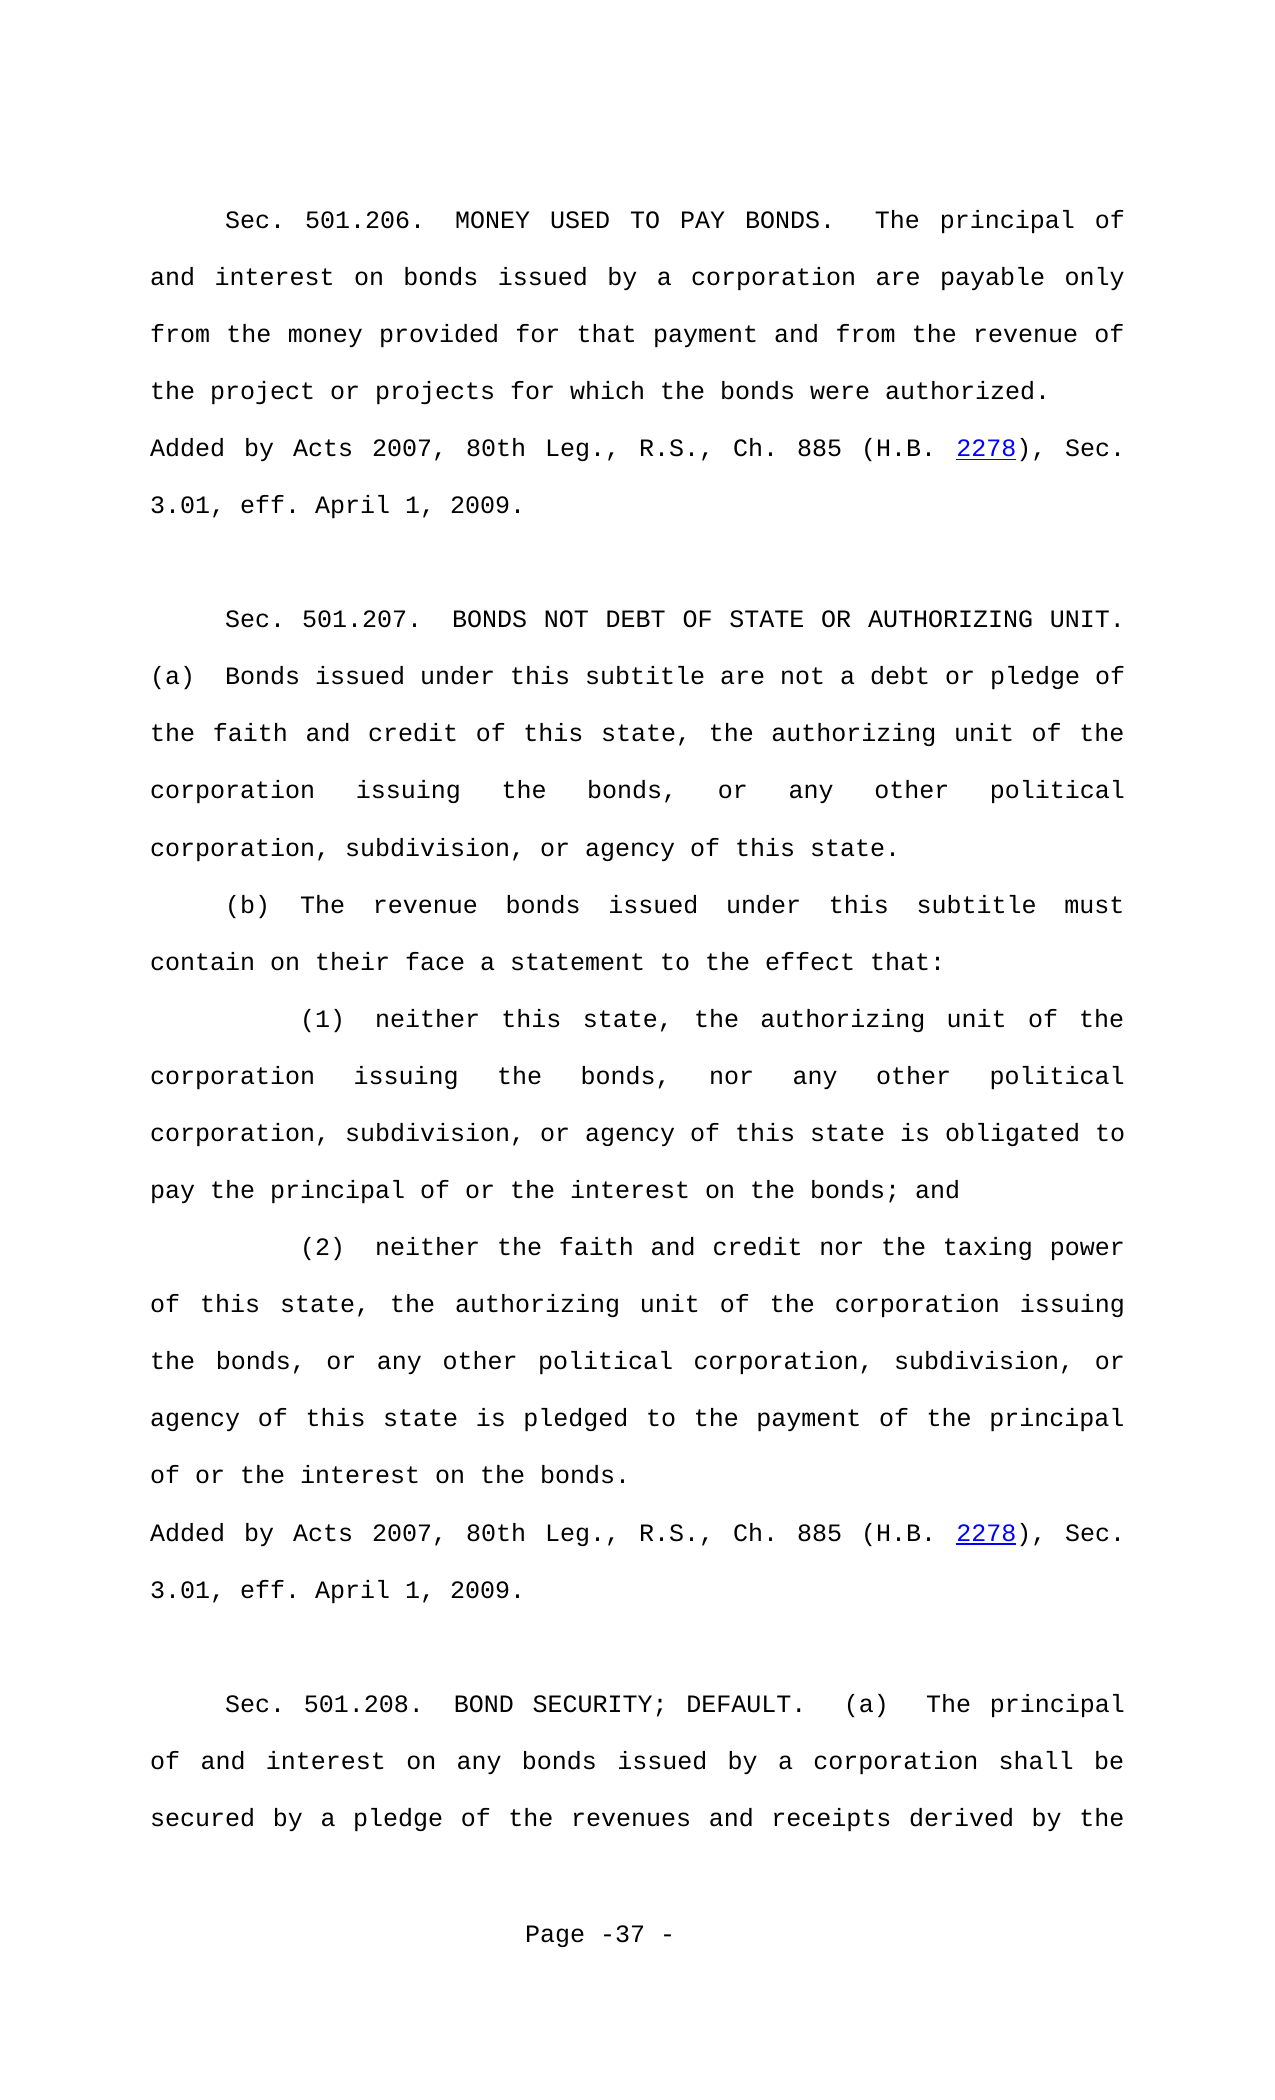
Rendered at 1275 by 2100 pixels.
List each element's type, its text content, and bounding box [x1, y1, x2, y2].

text Sec. 501.207. BONDS NOT DEBT OF STATE OR AUTHORIZING UNIT. (a) Bonds issued under this subtitle are not a debt or pledge of the faith and credit of this state, the authorizing unit of the corporation issuing the bonds, or any other political corporation, subdivision, or agency of this state. [150, 607, 1125, 863]
text Added by Acts 2007, 80th Leg., R.S., Ch. 885 (H.B. 2278), Sec. 3.01, eff. April 1, 2009. [150, 435, 1125, 521]
text (1) neither this state, the authorizing unit of the corporation issuing the bonds, nor any other political corporation, subdivision, or agency of this state is obligated to pay the principal of or the interest on the bonds; and [150, 1006, 1125, 1206]
text (b) The revenue bonds issued under this subtitle must contain on their face a statement to the effect that: [150, 892, 1125, 978]
text Sec. 501.206. MONEY USED TO PAY BONDS. The principal of and interest on bonds issued by a corporation are payable only from the money provided for that payment and from the revenue of the project or projects for which the bonds were authorized. [150, 207, 1125, 407]
text (2) neither the faith and credit nor the taxing power of this state, the authorizing unit of the corporation issuing the bonds, or any other political corporation, subdivision, or agency of this state is pledged to the payment of the principal of or the interest on the bonds. [150, 1234, 1125, 1491]
text Added by Acts 2007, 80th Leg., R.S., Ch. 885 (H.B. 2278), Sec. 3.01, eff. April 1, 2009. [150, 1520, 1125, 1606]
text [150, 1691, 1125, 1834]
